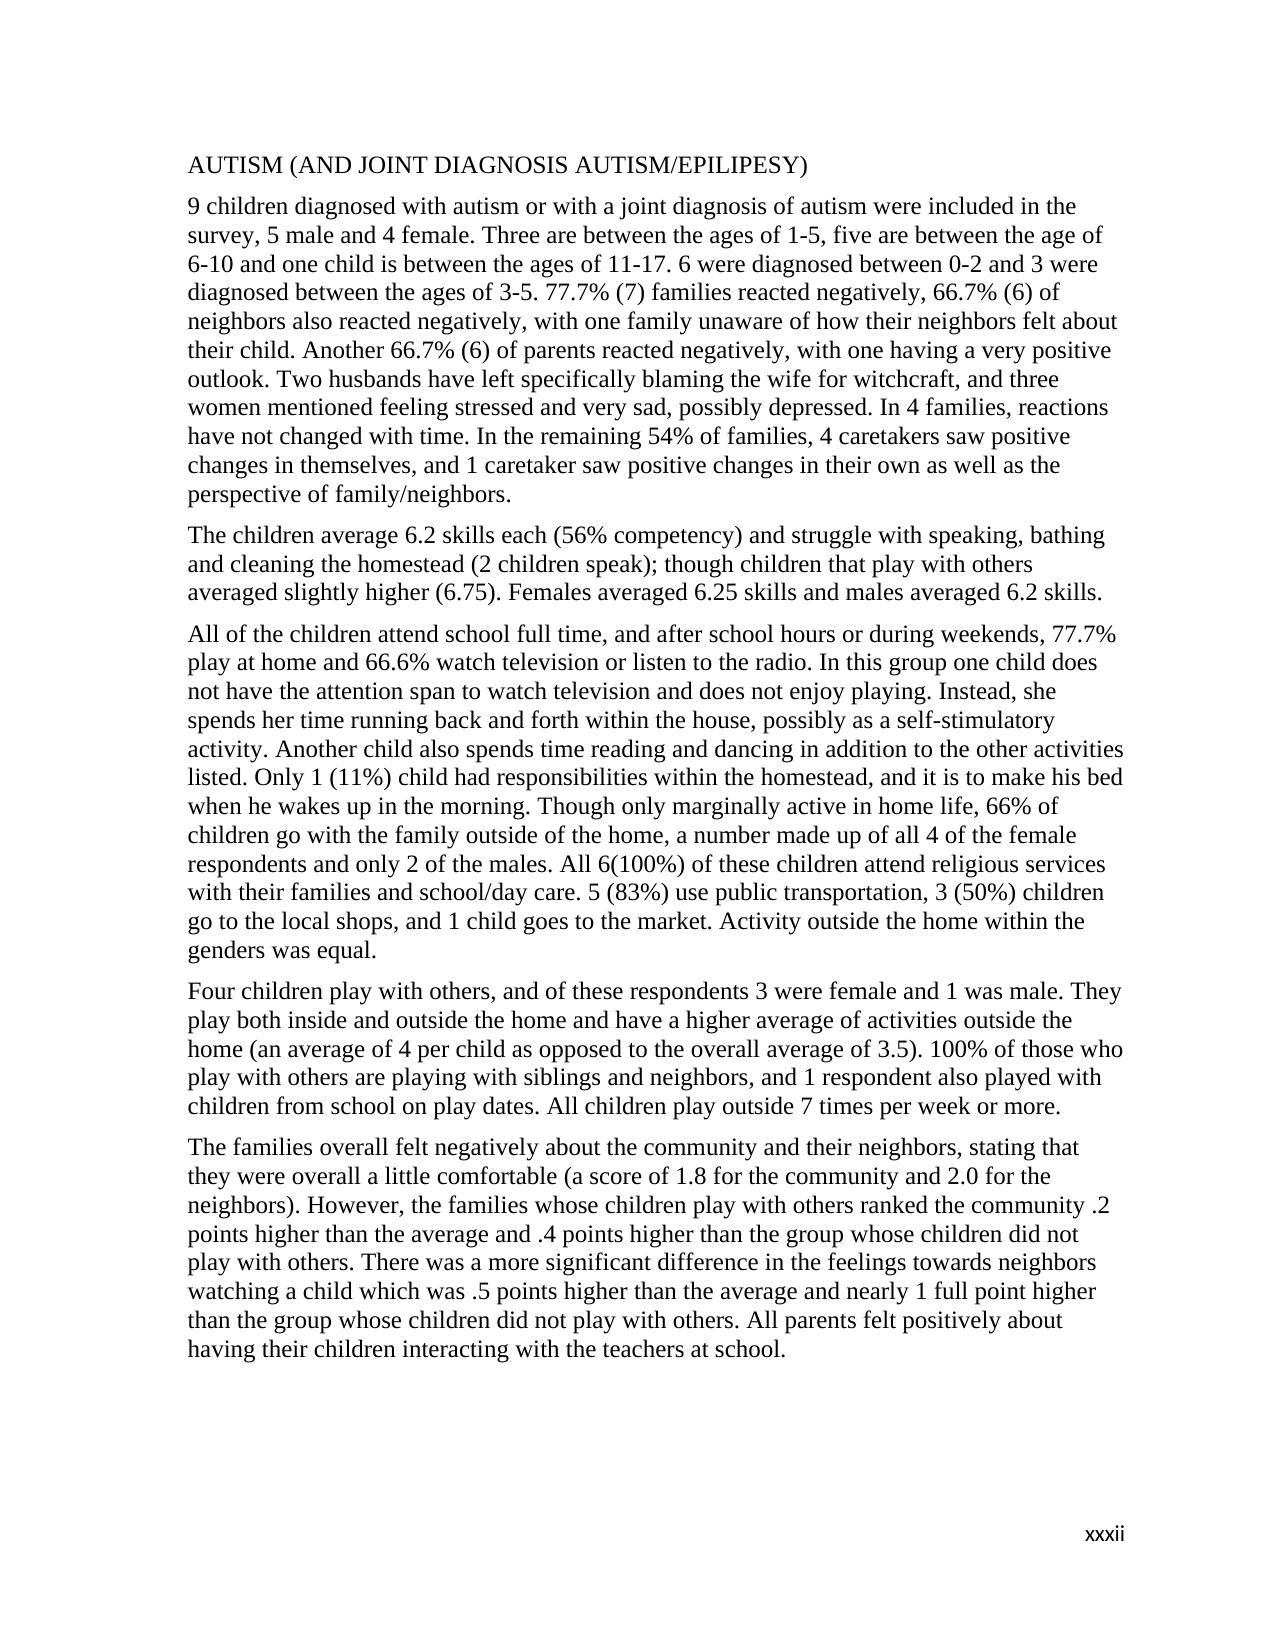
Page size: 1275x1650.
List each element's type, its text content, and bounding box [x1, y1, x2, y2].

text AUTISM (AND JOINT DIAGNOSIS AUTISM/EPILIPESY) [187, 150, 1125, 179]
text The families overall felt negatively about the community and their neighbors, stating that they were overall a little comfortable (a score of 1.8 for the community and 2.0 for the neighbors). However, the families whose children play with others ranked the community .2 points higher than the average and .4 points higher than the group whose children did not play with others. There was a more significant difference in the feelings towards neighbors watching a child which was .5 points higher than the average and nearly 1 full point higher than the group whose children did not play with others. All parents felt positively about having their children interacting with the teachers at school. [187, 1132, 1125, 1362]
text The children average 6.2 skills each (56% competency) and struggle with speaking, bathing and cleaning the homestead (2 children speak); though children that play with others averaged slightly higher (6.75). Females averaged 6.25 skills and males averaged 6.2 skills. [187, 520, 1125, 606]
text All of the children attend school full time, and after school hours or during weekends, 77.7% play at home and 66.6% watch television or listen to the radio. In this group one child does not have the attention span to watch television and does not enjoy playing. Instead, she spends her time running back and forth within the house, possibly as a self-stimulatory activity. Another child also spends time reading and dancing in addition to the other activities listed. Only 1 (11%) child had responsibilities within the homestead, and it is to make his bed when he wakes up in the morning. Though only marginally active in home life, 66% of children go with the family outside of the home, a number made up of all 4 of the female respondents and only 2 of the males. All 6(100%) of these children attend religious services with their families and school/day care. 5 (83%) use public transportation, 3 (50%) children go to the local shops, and 1 child goes to the market. Activity outside the home within the genders was equal. [187, 619, 1125, 964]
text Four children play with others, and of these respondents 3 were female and 1 was male. They play both inside and outside the home and have a higher average of activities outside the home (an average of 4 per child as opposed to the overall average of 3.5). 100% of those who play with others are playing with siblings and neighbors, and 1 respondent also played with children from school on play dates. All children play outside 7 times per week or more. [187, 976, 1125, 1120]
text 9 children diagnosed with autism or with a joint diagnosis of autism were included in the survey, 5 male and 4 female. Three are between the ages of 1-5, five are between the age of 6-10 and one child is between the ages of 11-17. 6 were diagnosed between 0-2 and 3 were diagnosed between the ages of 3-5. 77.7% (7) families reacted negatively, 66.7% (6) of neighbors also reacted negatively, with one family unaware of how their neighbors felt about their child. Another 66.7% (6) of parents reacted negatively, with one having a very positive outlook. Two husbands have left specifically blaming the wife for witchcraft, and three women mentioned feeling stressed and very sad, possibly depressed. In 4 families, reactions have not changed with time. In the remaining 54% of families, 4 caretakers saw positive changes in themselves, and 1 caretaker saw positive changes in their own as well as the perspective of family/neighbors. [187, 191, 1125, 507]
